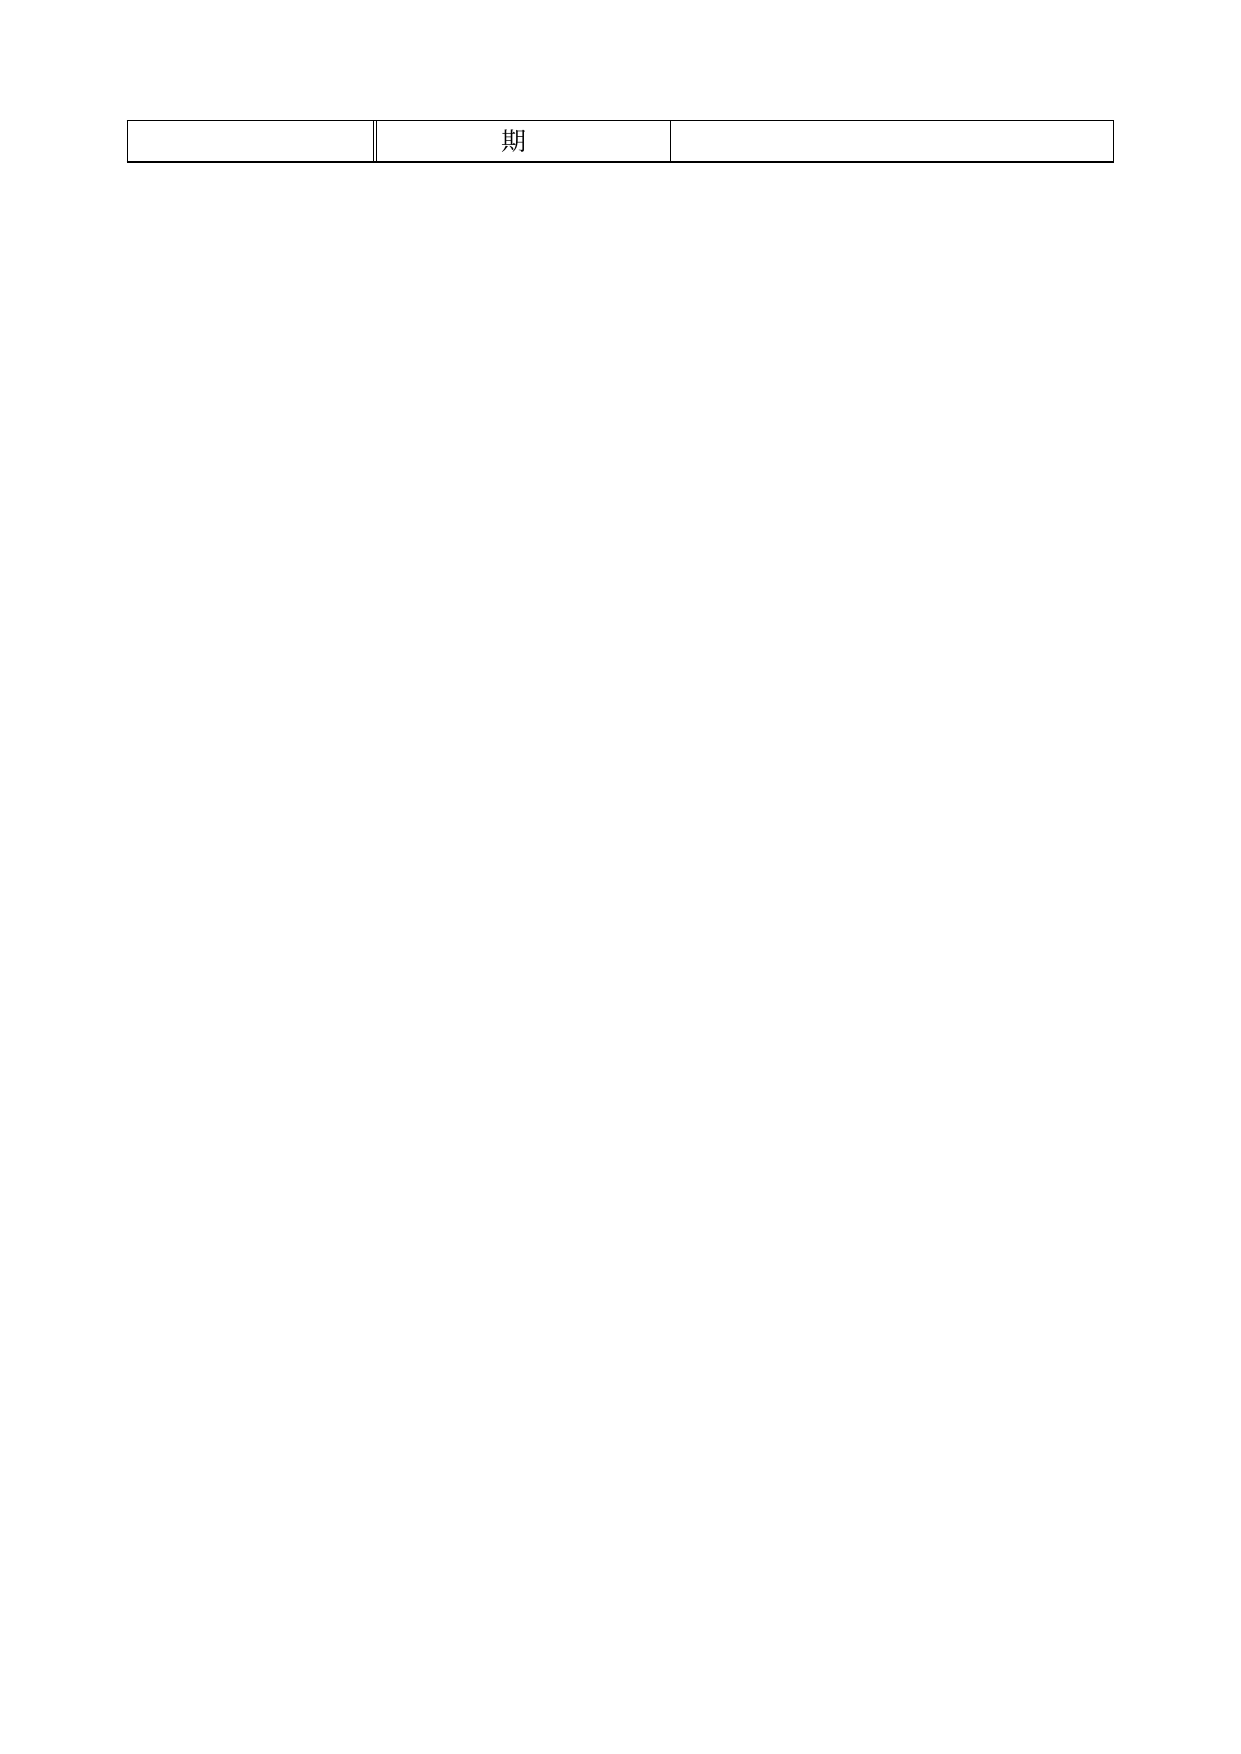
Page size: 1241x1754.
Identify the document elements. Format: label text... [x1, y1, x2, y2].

table_cell [671, 121, 1113, 161]
table_cell 主な生産時期 [377, 121, 670, 161]
